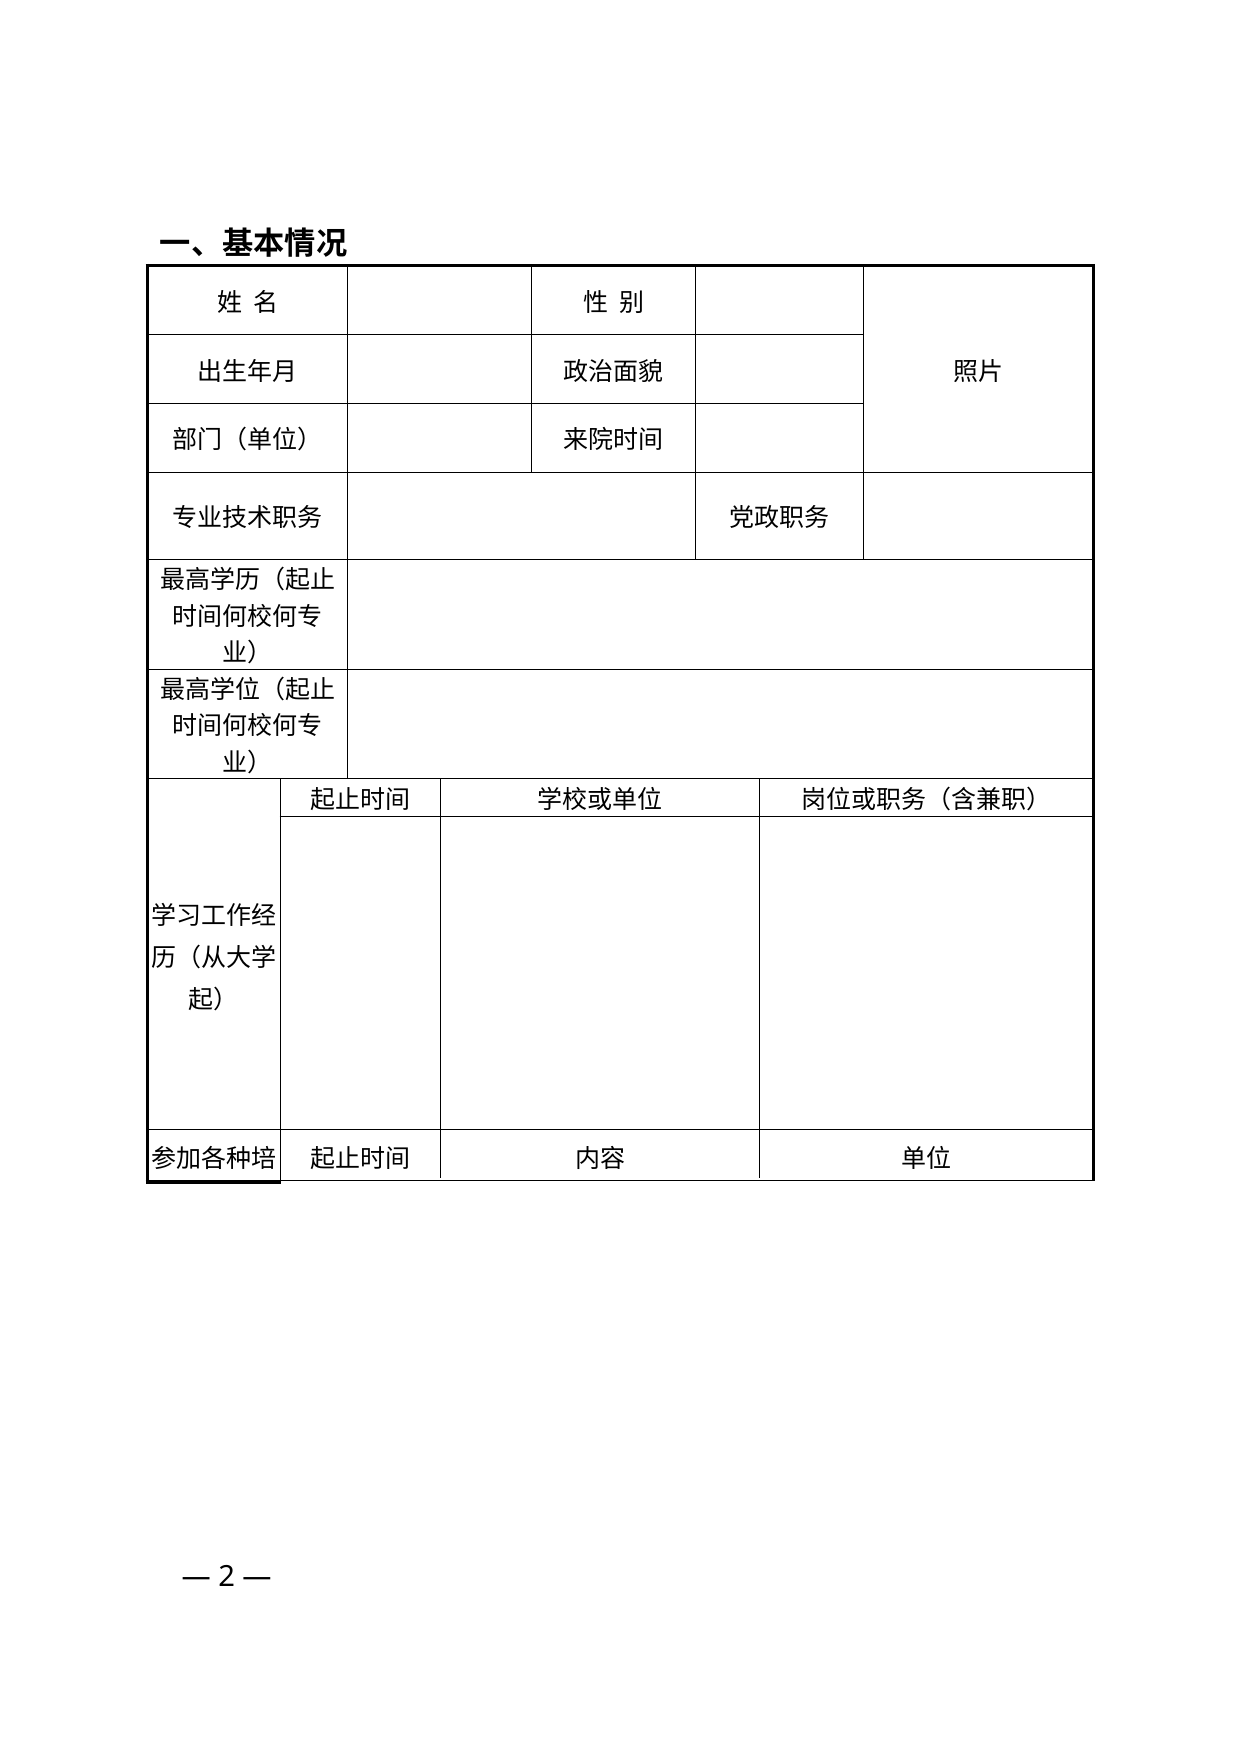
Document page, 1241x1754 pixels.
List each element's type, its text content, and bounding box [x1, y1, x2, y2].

table_cell 部门（单位） [149, 404, 347, 472]
table_cell 岗位或职务（含兼职） [760, 779, 1092, 816]
table_cell [348, 560, 1092, 668]
table_cell 起止时间 [281, 779, 440, 816]
table_header [348, 267, 531, 334]
table_header 照片 [864, 267, 1092, 472]
table_cell 学校或单位 [441, 779, 759, 816]
table_cell 最高学位（起止时间何校何专业） [149, 670, 347, 778]
table_cell 政治面貌 [532, 335, 695, 403]
table_cell 最高学历（起止时间何校何专业） [149, 560, 347, 668]
table_cell [864, 473, 1092, 559]
table_cell 专业技术职务 [149, 473, 347, 559]
table_header 姓 名 [149, 267, 347, 334]
table_header [696, 267, 863, 334]
table_cell [760, 817, 1092, 1128]
table_cell [696, 404, 863, 472]
table_cell [441, 817, 759, 1128]
table_cell [696, 335, 863, 403]
table_cell 单位 [759, 1130, 1092, 1180]
table_cell [348, 335, 531, 403]
table_cell [348, 670, 1092, 778]
table_cell 学习工作经历（从大学起） [149, 779, 280, 1128]
table_cell 出生年月 [149, 335, 347, 403]
table_cell 党政职务 [696, 473, 863, 559]
table_cell 内容 [440, 1130, 759, 1180]
table_cell [348, 473, 695, 559]
table_cell 参加各种培训进修、出国（境）访学、实践锻炼等情况 [149, 1130, 280, 1180]
table_cell 起止时间 [281, 1130, 440, 1180]
table_cell 来院时间 [532, 404, 695, 472]
table_header 性 别 [532, 267, 695, 334]
table_cell [281, 817, 440, 1128]
table_cell [348, 404, 531, 472]
text 一、基本情况 [159, 218, 1081, 264]
